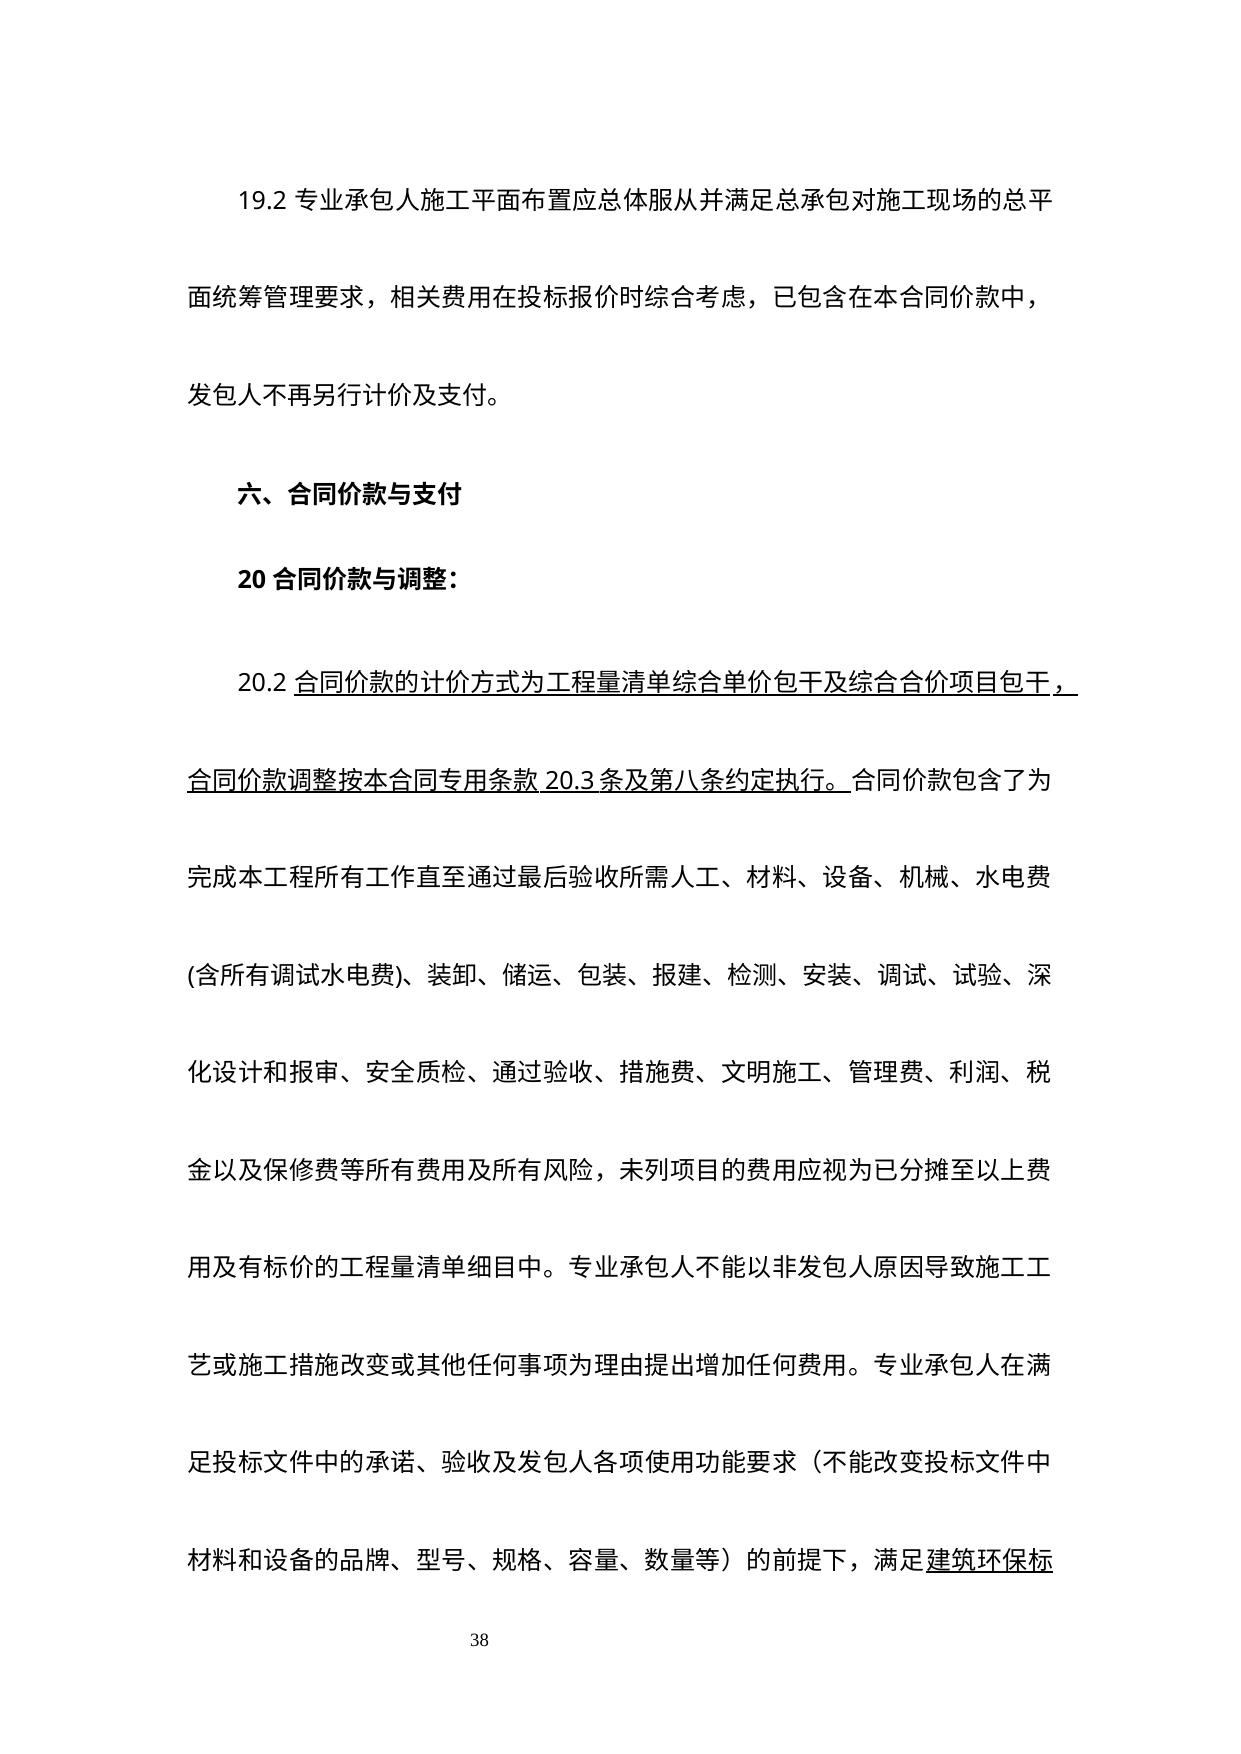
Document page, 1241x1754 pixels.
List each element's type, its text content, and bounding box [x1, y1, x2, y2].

text 20 合同价款与调整： [187, 559, 1053, 596]
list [187, 648, 1053, 1591]
text 六、合同价款与支付 [187, 460, 1053, 525]
text 19.2 专业承包人施工平面布置应总体服从并满足总承包对施工现场的总平面统筹管理要求，相关费用在投标报价时综合考虑，已包含在本合同价款中，发包人不再另行计价及支付。 [187, 166, 1053, 426]
